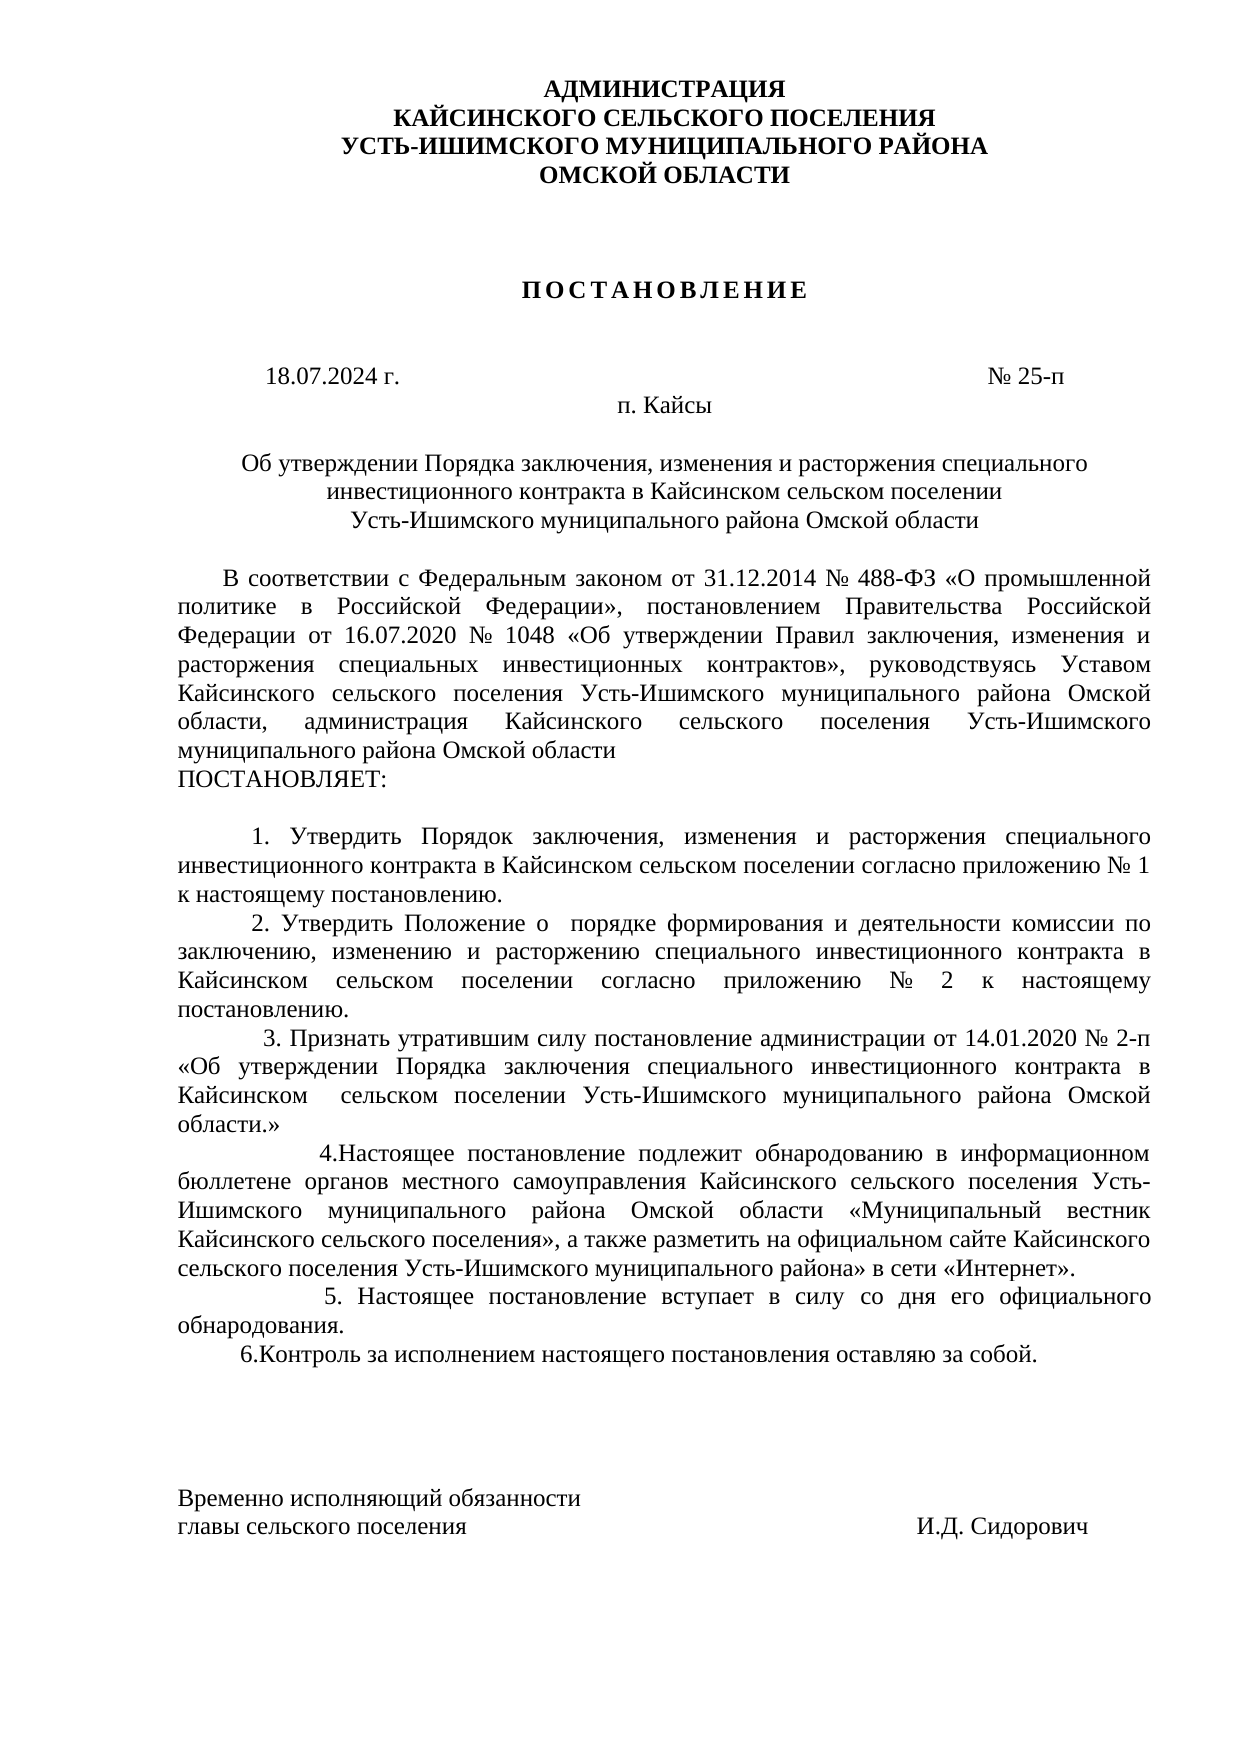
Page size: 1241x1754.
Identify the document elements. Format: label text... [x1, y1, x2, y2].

text КАЙСИНСКОГО СЕЛЬСКОГО ПОСЕЛЕНИЯ [177, 103, 1152, 131]
text 4.Настоящее постановление подлежит обнародованию в информационном бюллетене органов местного самоуправления Кайсинского сельского поселения Усть-Ишимского муниципального района Омской области «Муниципальный вестник Кайсинского сельского поселения», а также разметить на официальном сайте Кайсинского сельского поселения Усть-Ишимского муниципального района» в сети «Интернет». [177, 1138, 1152, 1281]
text главы сельского поселения И.Д. Сидорович [177, 1511, 1152, 1540]
text 5. Настоящее постановление вступает в силу со дня его официального обнародования. [177, 1281, 1152, 1339]
text Об утверждении Порядка заключения, изменения и расторжения специального инвестиционного контракта в Кайсинском сельском поселении [177, 448, 1152, 505]
text 2. Утвердить Положение о порядке формирования и деятельности комиссии по заключению, изменению и расторжению специального инвестиционного контракта в Кайсинском сельском поселении согласно приложению № 2 к настоящему постановлению. [177, 908, 1152, 1023]
text Временно исполняющий обязанности [177, 1483, 1152, 1511]
text УСТЬ-ИШИМСКОГО МУНИЦИПАЛЬНОГО РАЙОНА [177, 131, 1152, 160]
text Усть-Ишимского муниципального района Омской области [177, 505, 1152, 534]
text 1. Утвердить Порядок заключения, изменения и расторжения специального инвестиционного контракта в Кайсинском сельском поселении согласно приложению № 1 к настоящему постановлению. [177, 821, 1152, 908]
text В соответствии с Федеральным законом от 31.12.2014 № 488-ФЗ «О промышленной политике в Российской Федерации», постановлением Правительства Российской Федерации от 16.07.2020 № 1048 «Об утверждении Правил заключения, изменения и расторжения специальных инвестиционных контрактов», руководствуясь Уставом Кайсинского сельского поселения Усть-Ишимского муниципального района Омской области, администрация Кайсинского сельского поселения Усть-Ишимского муниципального района Омской области [177, 563, 1152, 764]
text ПОСТАНОВЛЯЕТ: [177, 764, 1152, 793]
text 6.Контроль за исполнением настоящего постановления оставляю за собой. [177, 1339, 1152, 1368]
text ОМСКОЙ ОБЛАСТИ [177, 160, 1152, 189]
text 18.07.2024 г. № 25-п [177, 361, 1152, 390]
text ПОСТАНОВЛЕНИЕ [177, 275, 1152, 304]
text АДМИНИСТРАЦИЯ [177, 74, 1152, 103]
text п. Кайсы [177, 390, 1152, 419]
text 3. Признать утратившим силу постановление администрации от 14.01.2020 № 2-п «Об утверждении Порядка заключения специального инвестиционного контракта в Кайсинском сельском поселении Усть-Ишимского муниципального района Омской области.» [177, 1023, 1152, 1138]
